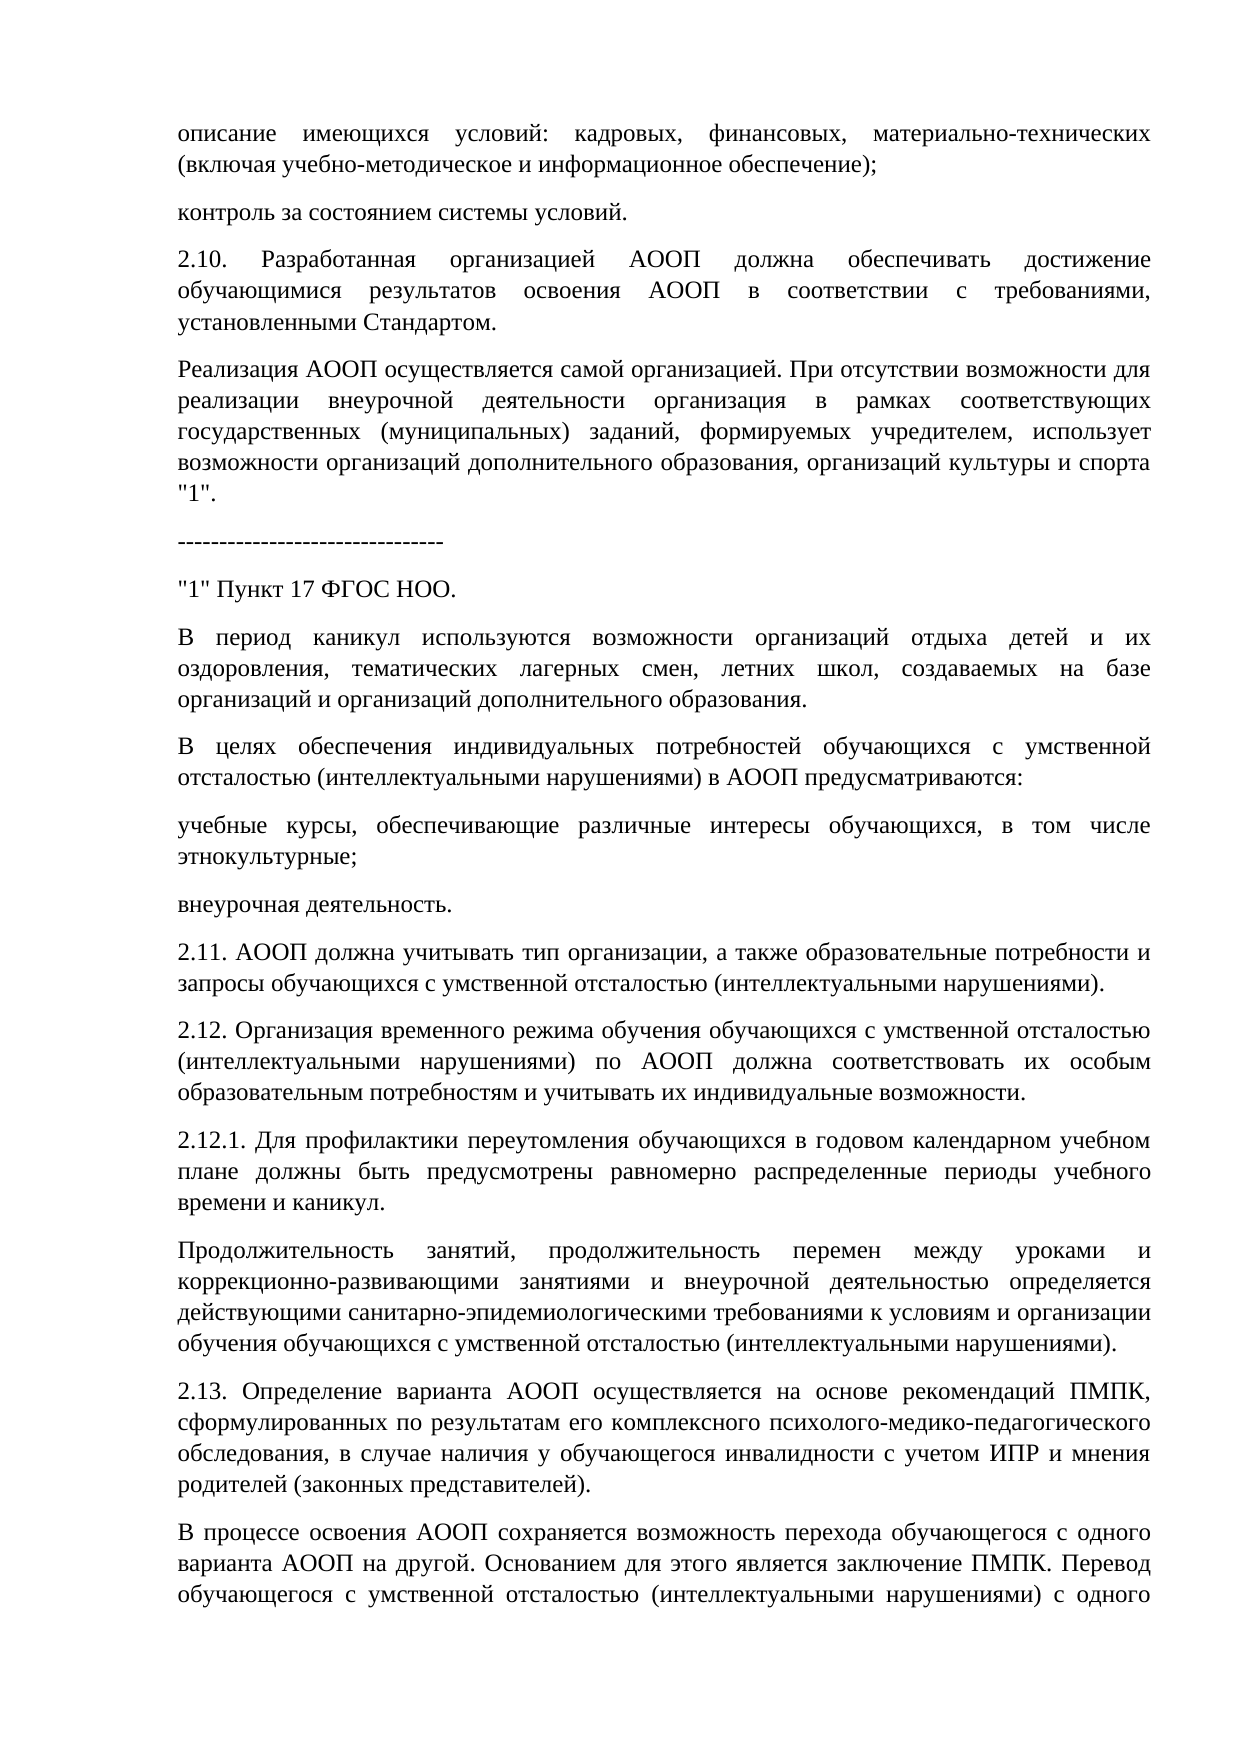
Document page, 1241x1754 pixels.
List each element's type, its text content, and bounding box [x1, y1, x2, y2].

text описание имеющихся условий: кадровых, финансовых, материально-технических (включая учебно-методическое и информационное обеспечение); [177, 118, 1152, 178]
text 2.10. Разработанная организацией АООП должна обеспечивать достижение обучающимися результатов освоения АООП в соответствии с требованиями, установленными Стандартом. [177, 244, 1152, 335]
text Продолжительность занятий, продолжительность перемен между уроками и коррекционно-развивающими занятиями и внеурочной деятельностью определяется действующими санитарно-эпидемиологическими требованиями к условиям и организации обучения обучающихся с умственной отсталостью (интеллектуальными нарушениями). [177, 1235, 1152, 1357]
text В целях обеспечения индивидуальных потребностей обучающихся с умственной отсталостью (интеллектуальными нарушениями) в АООП предусматриваются: [177, 731, 1152, 791]
text Реализация АООП осуществляется самой организацией. При отсутствии возможности для реализации внеурочной деятельности организация в рамках соответствующих государственных (муниципальных) заданий, формируемых учредителем, использует возможности организаций дополнительного образования, организаций культуры и спорта "1". [177, 354, 1152, 507]
text 2.12.1. Для профилактики переутомления обучающихся в годовом календарном учебном плане должны быть предусмотрены равномерно распределенные периоды учебного времени и каникул. [177, 1125, 1152, 1216]
text 2.12. Организация временного режима обучения обучающихся с умственной отсталостью (интеллектуальными нарушениями) по АООП должна соответствовать их особым образовательным потребностям и учитывать их индивидуальные возможности. [177, 1015, 1152, 1106]
text внеурочная деятельность. [177, 889, 1152, 918]
text контроль за состоянием системы условий. [177, 197, 1152, 226]
text учебные курсы, обеспечивающие различные интересы обучающихся, в том числе этнокультурные; [177, 810, 1152, 870]
text "1" Пункт 17 ФГОС НОО. [177, 574, 1152, 603]
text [177, 1517, 1152, 1607]
text 2.11. АООП должна учитывать тип организации, а также образовательные потребности и запросы обучающихся с умственной отсталостью (интеллектуальными нарушениями). [177, 937, 1152, 996]
text 2.13. Определение варианта АООП осуществляется на основе рекомендаций ПМПК, сформулированных по результатам его комплексного психолого-медико-педагогического обследования, в случае наличия у обучающегося инвалидности с учетом ИПР и мнения родителей (законных представителей). [177, 1376, 1152, 1498]
text -------------------------------- [177, 526, 1152, 555]
text В период каникул используются возможности организаций отдыха детей и их оздоровления, тематических лагерных смен, летних школ, создаваемых на базе организаций и организаций дополнительного образования. [177, 622, 1152, 712]
